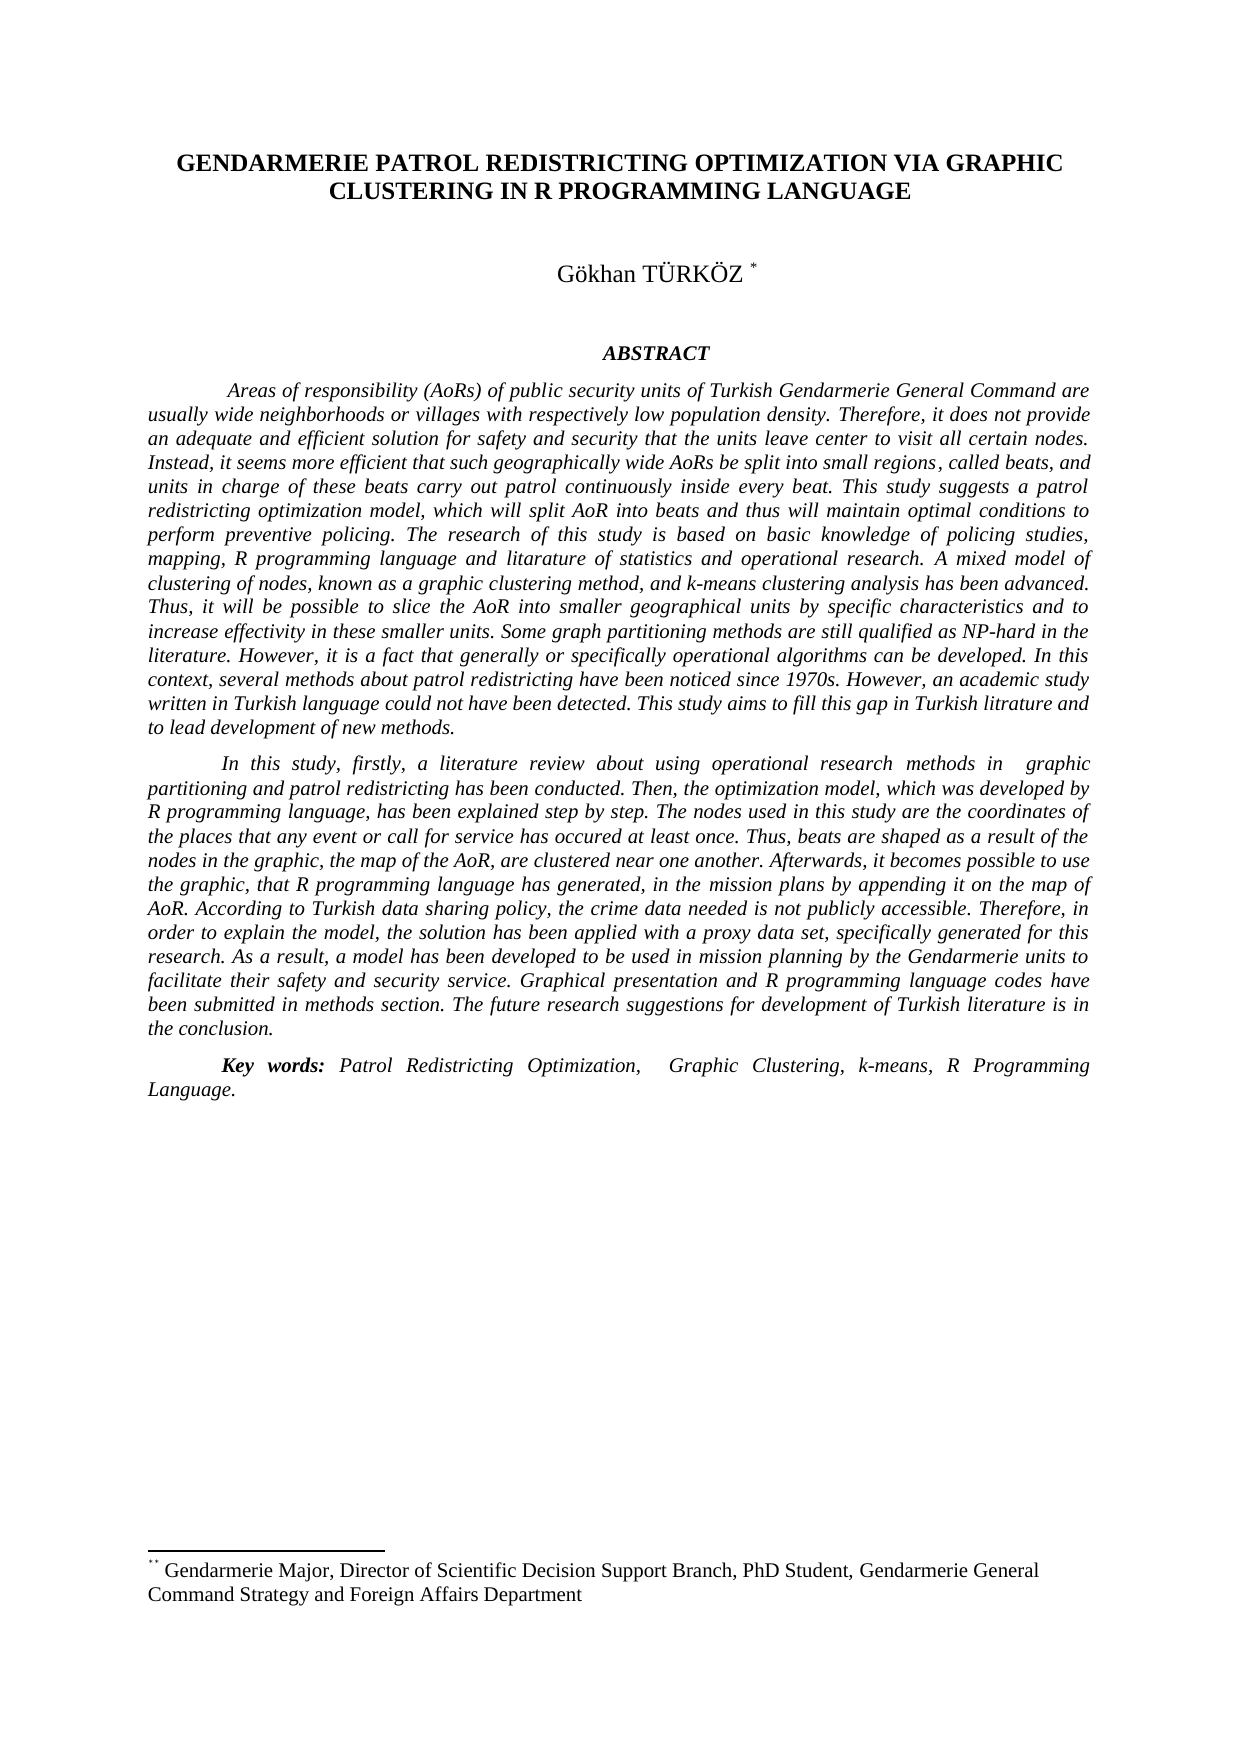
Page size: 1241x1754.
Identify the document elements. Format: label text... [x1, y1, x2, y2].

text GENDARMERIE PATROL REDISTRICTING OPTIMIZATION VIA GRAPHIC CLUSTERING IN R PROGRAMMING LANGUAGE [148, 148, 1093, 205]
text Areas of responsibility (AoRs) of public security units of Turkish Gendarmerie General Command are usually wide neighborhoods or villages with respectively low population density. Therefore, it does not provide an adequate and efficient solution for safety and security that the units leave center to visit all certain nodes. Instead, it seems more efficient that such geographically wide AoRs be split into small regions, called beats, and units in charge of these beats carry out patrol continuously inside every beat. This study suggests a patrol redistricting optimization model, which will split AoR into beats and thus will maintain optimal conditions to perform preventive policing. The research of this study is based on basic knowledge of policing studies, mapping, R programming language and litarature of statistics and operational research. A mixed model of clustering of nodes, known as a graphic clustering method, and k-means clustering analysis has been advanced. Thus, it will be possible to slice the AoR into smaller geographical units by specific characteristics and to increase effectivity in these smaller units. Some graph partitioning methods are still qualified as NP-hard in the literature. However, it is a fact that generally or specifically operational algorithms can be developed. In this context, several methods about patrol redistricting have been noticed since 1970s. However, an academic study written in Turkish language could not have been detected. This study aims to fill this gap in Turkish litrature and to lead development of new methods. [148, 378, 1093, 739]
text Gökhan TÜRKÖZ * [148, 259, 1093, 288]
text ABSTRACT [148, 341, 1093, 365]
text In this study, firstly, a literature review about using operational research methods in graphic partitioning and patrol redistricting has been conducted. Then, the optimization model, which was developed by R programming language, has been explained step by step. The nodes used in this study are the coordinates of the places that any event or call for service has occured at least once. Thus, beats are shaped as a result of the nodes in the graphic, the map of the AoR, are clustered near one another. Afterwards, it becomes possible to use the graphic, that R programming language has generated, in the mission plans by appending it on the map of AoR. According to Turkish data sharing policy, the crime data needed is not publicly accessible. Therefore, in order to explain the model, the solution has been applied with a proxy data set, specifically generated for this research. As a result, a model has been developed to be used in mission planning by the Gendarmerie units to facilitate their safety and security service. Graphical presentation and R programming language codes have been submitted in methods section. The future research suggestions for development of Turkish literature is in the conclusion. [148, 751, 1093, 1040]
text Key words: Patrol Redistricting Optimization, Graphic Clustering, k-means, R Programming Language. [148, 1053, 1093, 1101]
